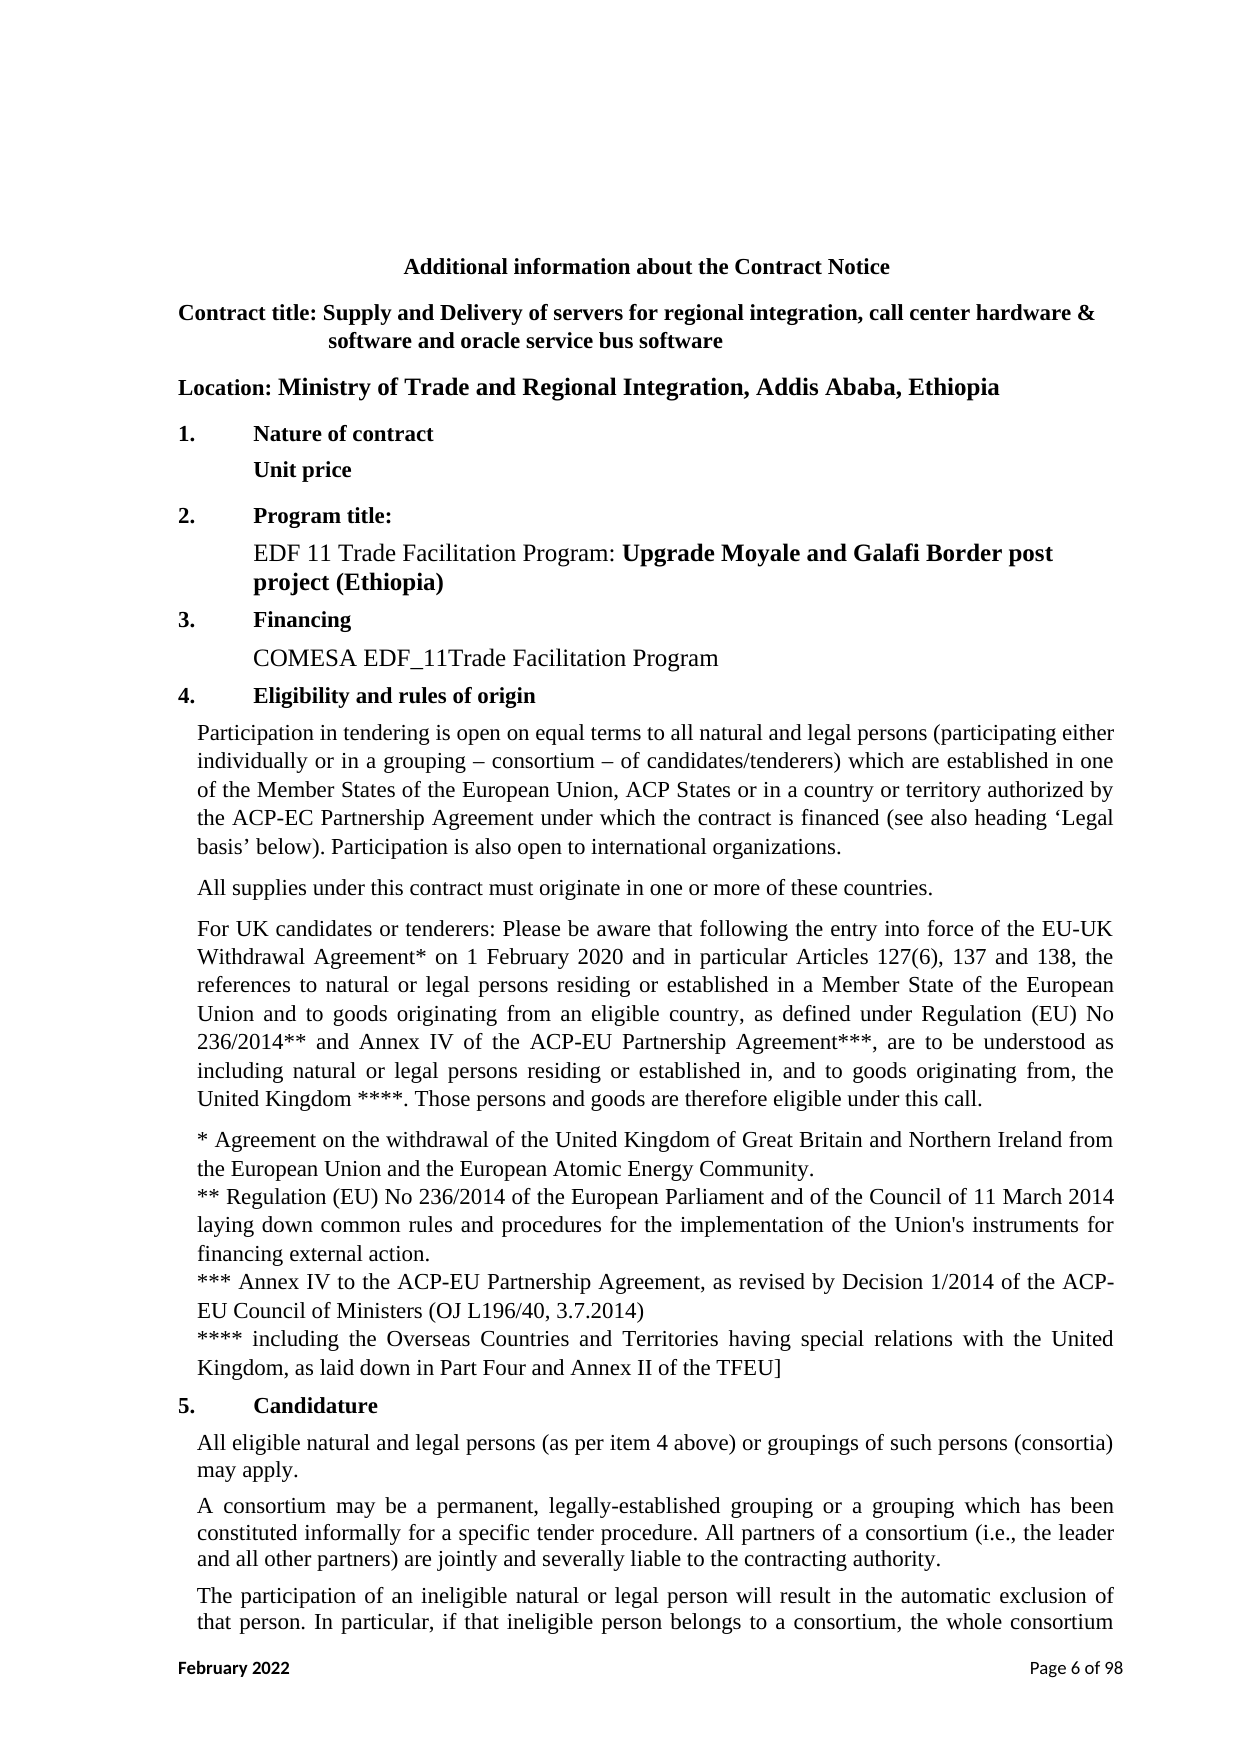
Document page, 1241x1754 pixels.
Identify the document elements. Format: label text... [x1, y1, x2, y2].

list Financing [178, 606, 1116, 633]
text A consortium may be a permanent, legally-established grouping or a grouping which has been constituted informally for a specific tender procedure. All partners of a consortium (i.e., the leader and all other partners) are jointly and severally liable to the contracting authority. [197, 1492, 1116, 1572]
list Eligibility and rules of origin [178, 682, 1116, 709]
text All eligible natural and legal persons (as per item 4 above) or groupings of such persons (consortia) may apply. [197, 1429, 1116, 1482]
list Program title: [178, 502, 1116, 528]
text ** Regulation (EU) No 236/2014 of the European Parliament and of the Council of 11 March 2014 laying down common rules and procedures for the implementation of the Union's instruments for financing external action. [197, 1183, 1116, 1266]
text COMESA EDF_11Trade Facilitation Program [253, 643, 1116, 672]
text All supplies under this contract must originate in one or more of these countries. [197, 874, 1116, 900]
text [197, 1582, 1116, 1635]
text Unit price [253, 457, 1116, 483]
list Nature of contract [178, 420, 1116, 446]
text Contract title: Supply and Delivery of servers for regional integration, call center hardware & software and oracle service bus software [178, 298, 1116, 353]
text *** Annex IV to the ACP-EU Partnership Agreement, as revised by Decision 1/2014 of the ACP-EU Council of Ministers (OJ L196/40, 3.7.2014) [197, 1268, 1116, 1323]
text **** including the Overseas Countries and Territories having special relations with the United Kingdom, as laid down in Part Four and Annex II of the TFEU] [197, 1325, 1116, 1380]
text For UK candidates or tenderers: Please be aware that following the entry into force of the EU-UK Withdrawal Agreement* on 1 February 2020 and in particular Articles 127(6), 137 and 138, the references to natural or legal persons residing or established in a Member State of the European Union and to goods originating from an eligible country, as defined under Regulation (EU) No 236/2014** and Annex IV of the ACP-EU Partnership Agreement***, are to be understood as including natural or legal persons residing or established in, and to goods originating from, the United Kingdom ****. Those persons and goods are therefore eligible under this call. [197, 915, 1116, 1112]
list Candidature [178, 1393, 1116, 1419]
text * Agreement on the withdrawal of the United Kingdom of Great Britain and Northern Ireland from the European Union and the European Atomic Energy Community. [197, 1126, 1116, 1181]
text EDF 11 Trade Facilitation Program: Upgrade Moyale and Galafi Border post project (Ethiopia) [253, 538, 1116, 596]
text Participation in tendering is open on equal terms to all natural and legal persons (participating either individually or in a grouping – consortium – of candidates/tenderers) which are established in one of the Member States of the European Union, ACP States or in a country or territory authorized by the ACP-EC Partnership Agreement under which the contract is financed (see also heading ‘Legal basis’ below). Participation is also open to international organizations. [197, 719, 1116, 859]
text Additional information about the Contract Notice [178, 253, 1116, 280]
text Location: Ministry of Trade and Regional Integration, Addis Ababa, Ethiopia [178, 372, 1116, 401]
